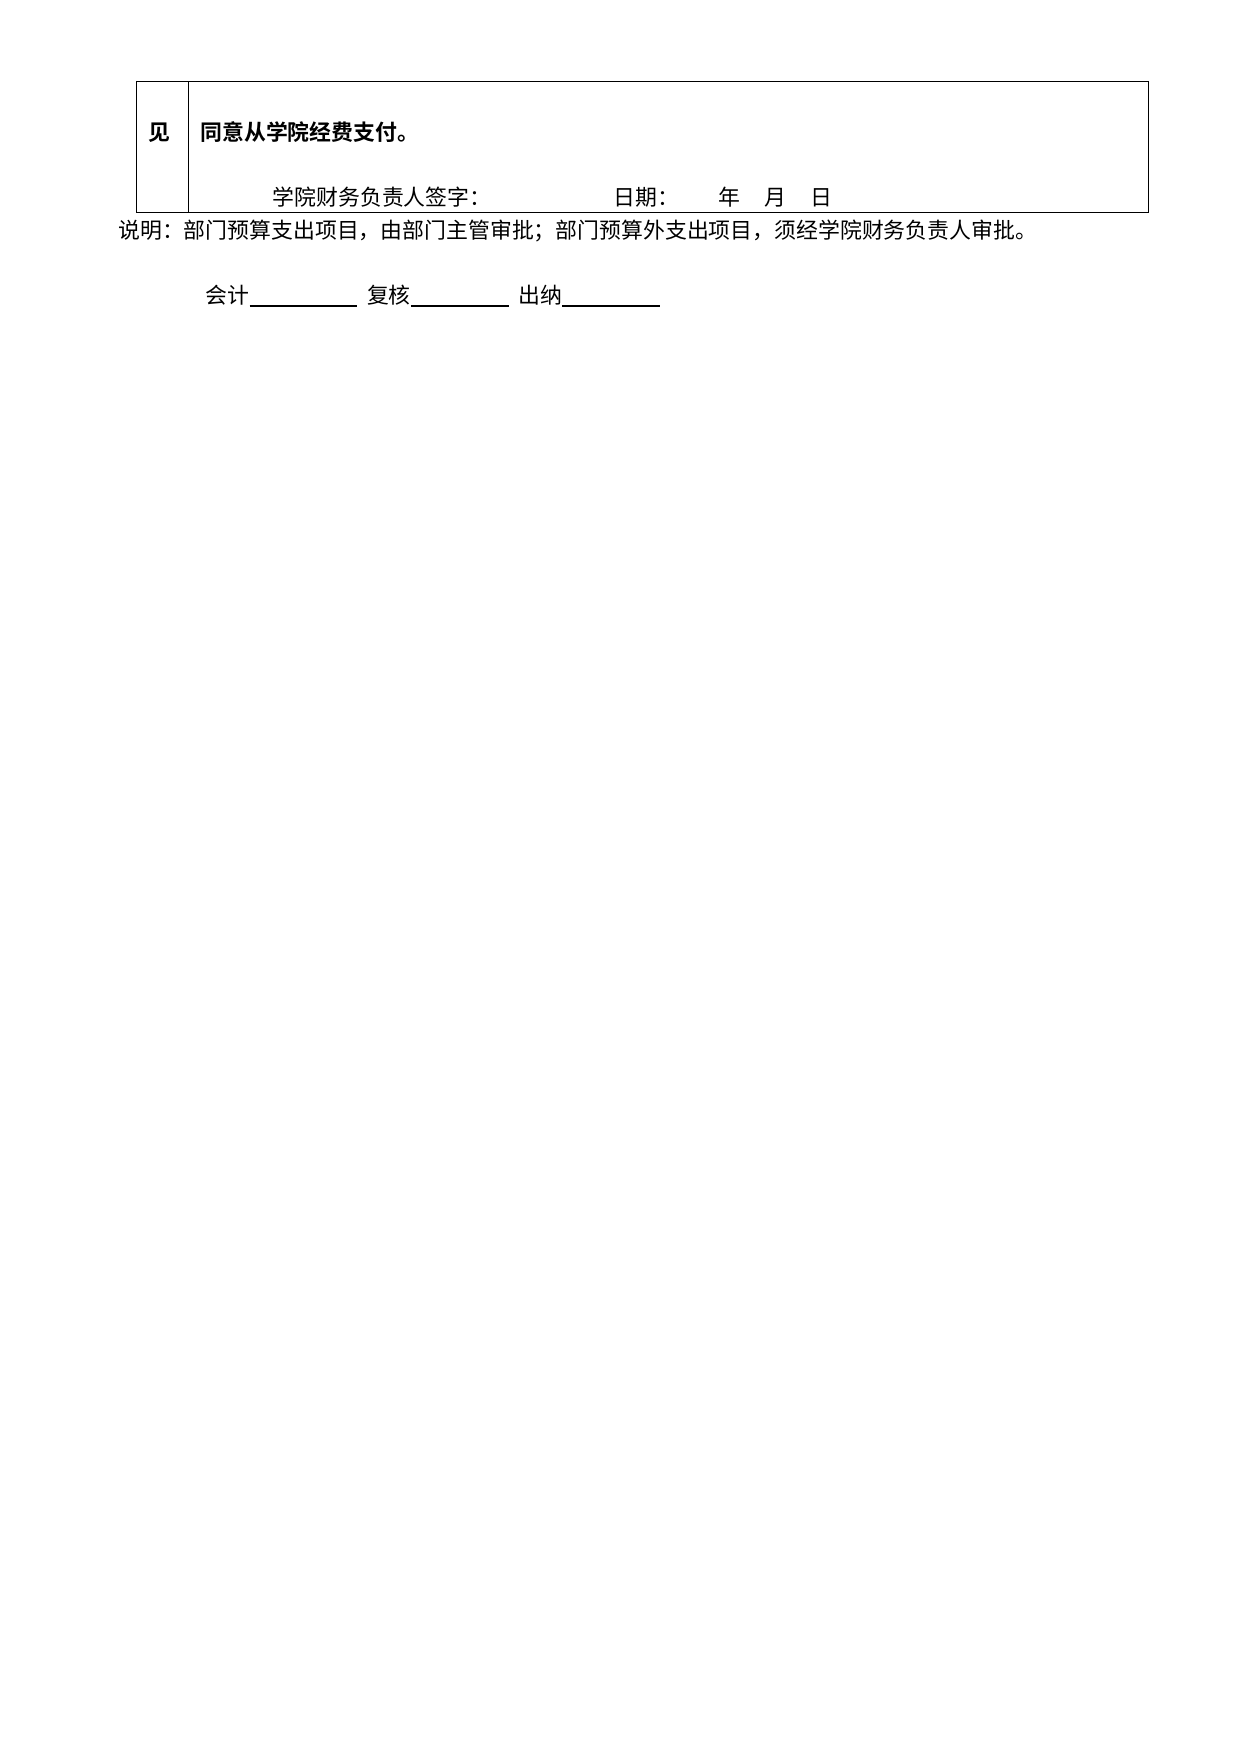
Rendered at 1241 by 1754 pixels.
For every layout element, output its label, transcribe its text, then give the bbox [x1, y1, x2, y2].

table_cell 审批意见 [137, 82, 188, 212]
text 说明：部门预算支出项目，由部门主管审批；部门预算外支出项目，须经学院财务负责人审批。 [118, 213, 1122, 245]
text 会计 复核 出纳 [118, 278, 1122, 310]
table_cell 同意从学院经费支付。 学院财务负责人签字： 日期： 年 月 日 [189, 82, 1148, 212]
